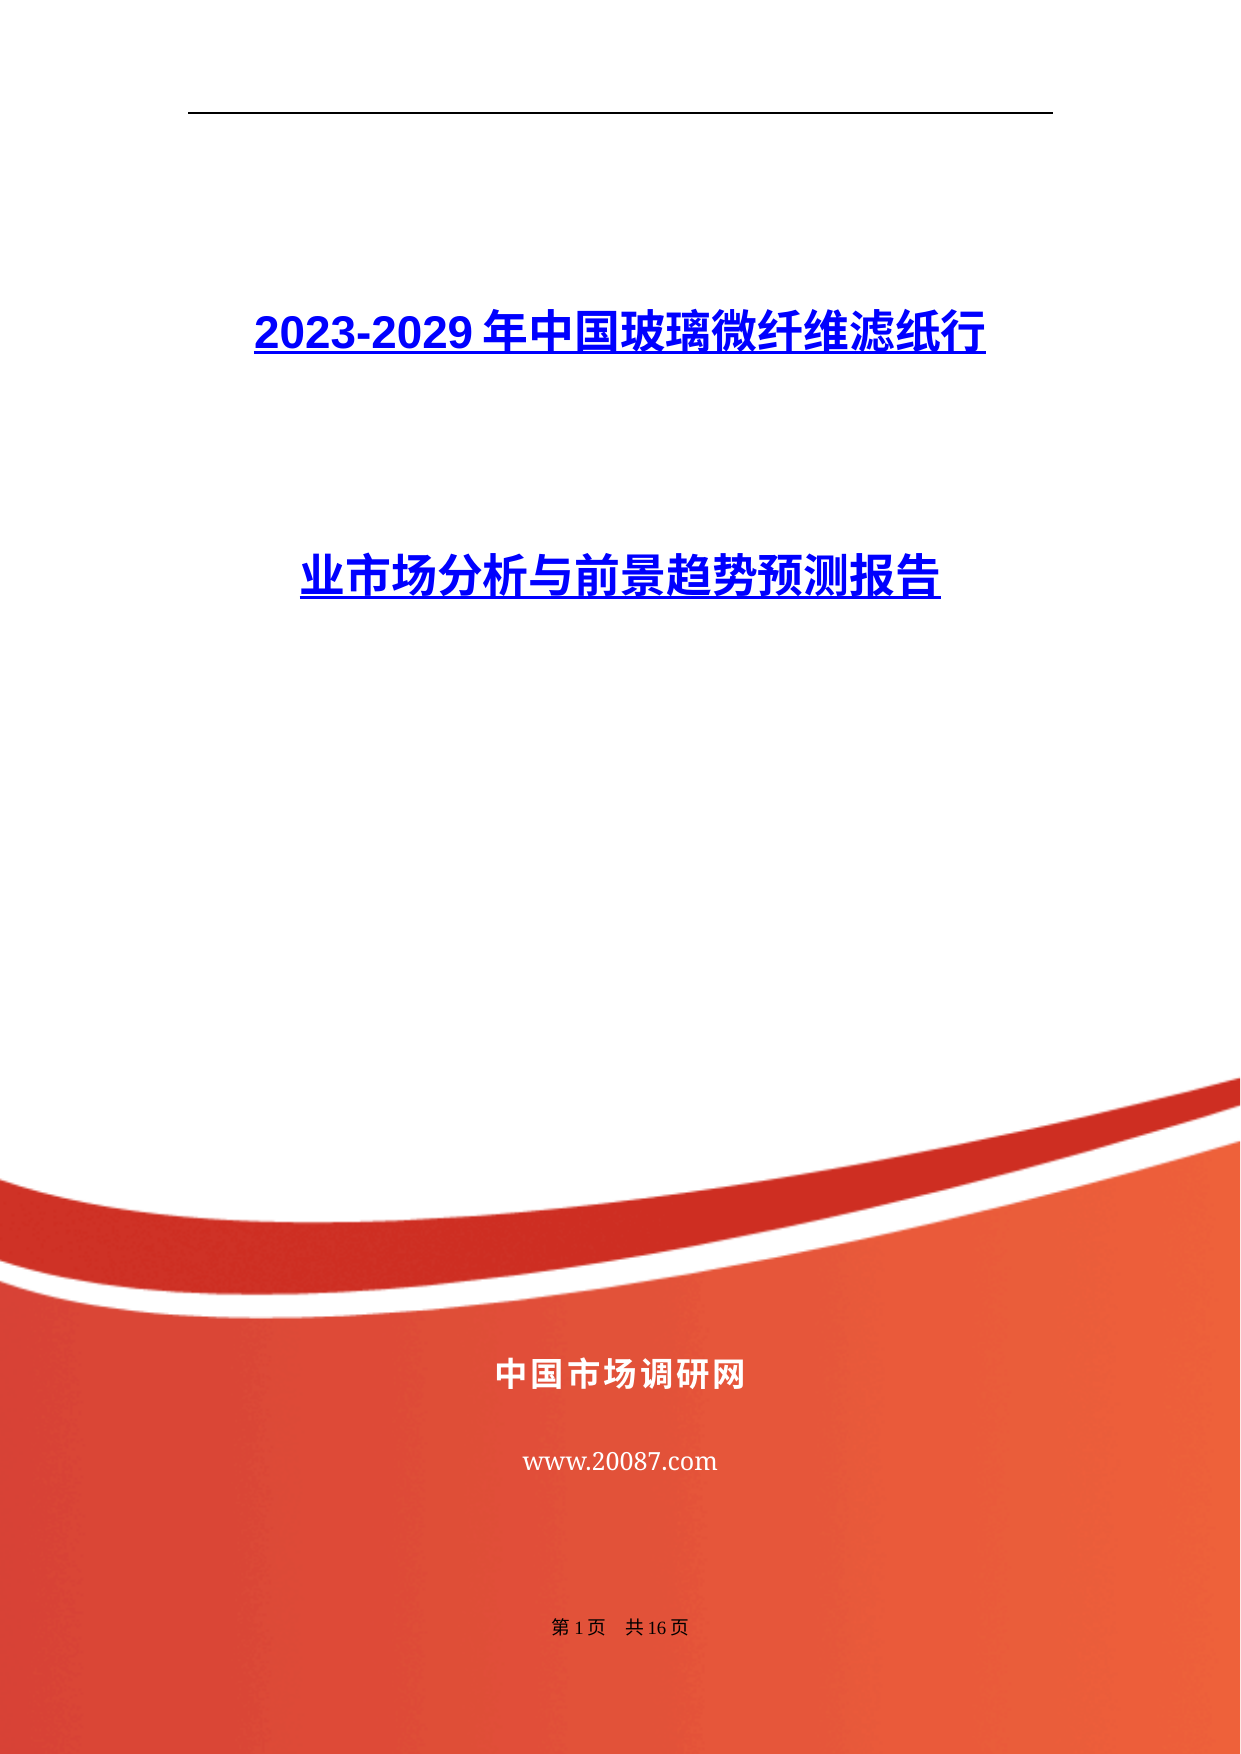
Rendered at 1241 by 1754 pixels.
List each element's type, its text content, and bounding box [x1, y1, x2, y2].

text www.20087.com [187, 1428, 1053, 1493]
subtitle 中国市场调研网 [187, 1339, 1053, 1404]
picture [0, 1006, 1241, 1754]
table_header 2023-2029年中国玻璃微纤维滤纸行业市场分析与前景趋势预测报告 [188, 207, 1053, 773]
